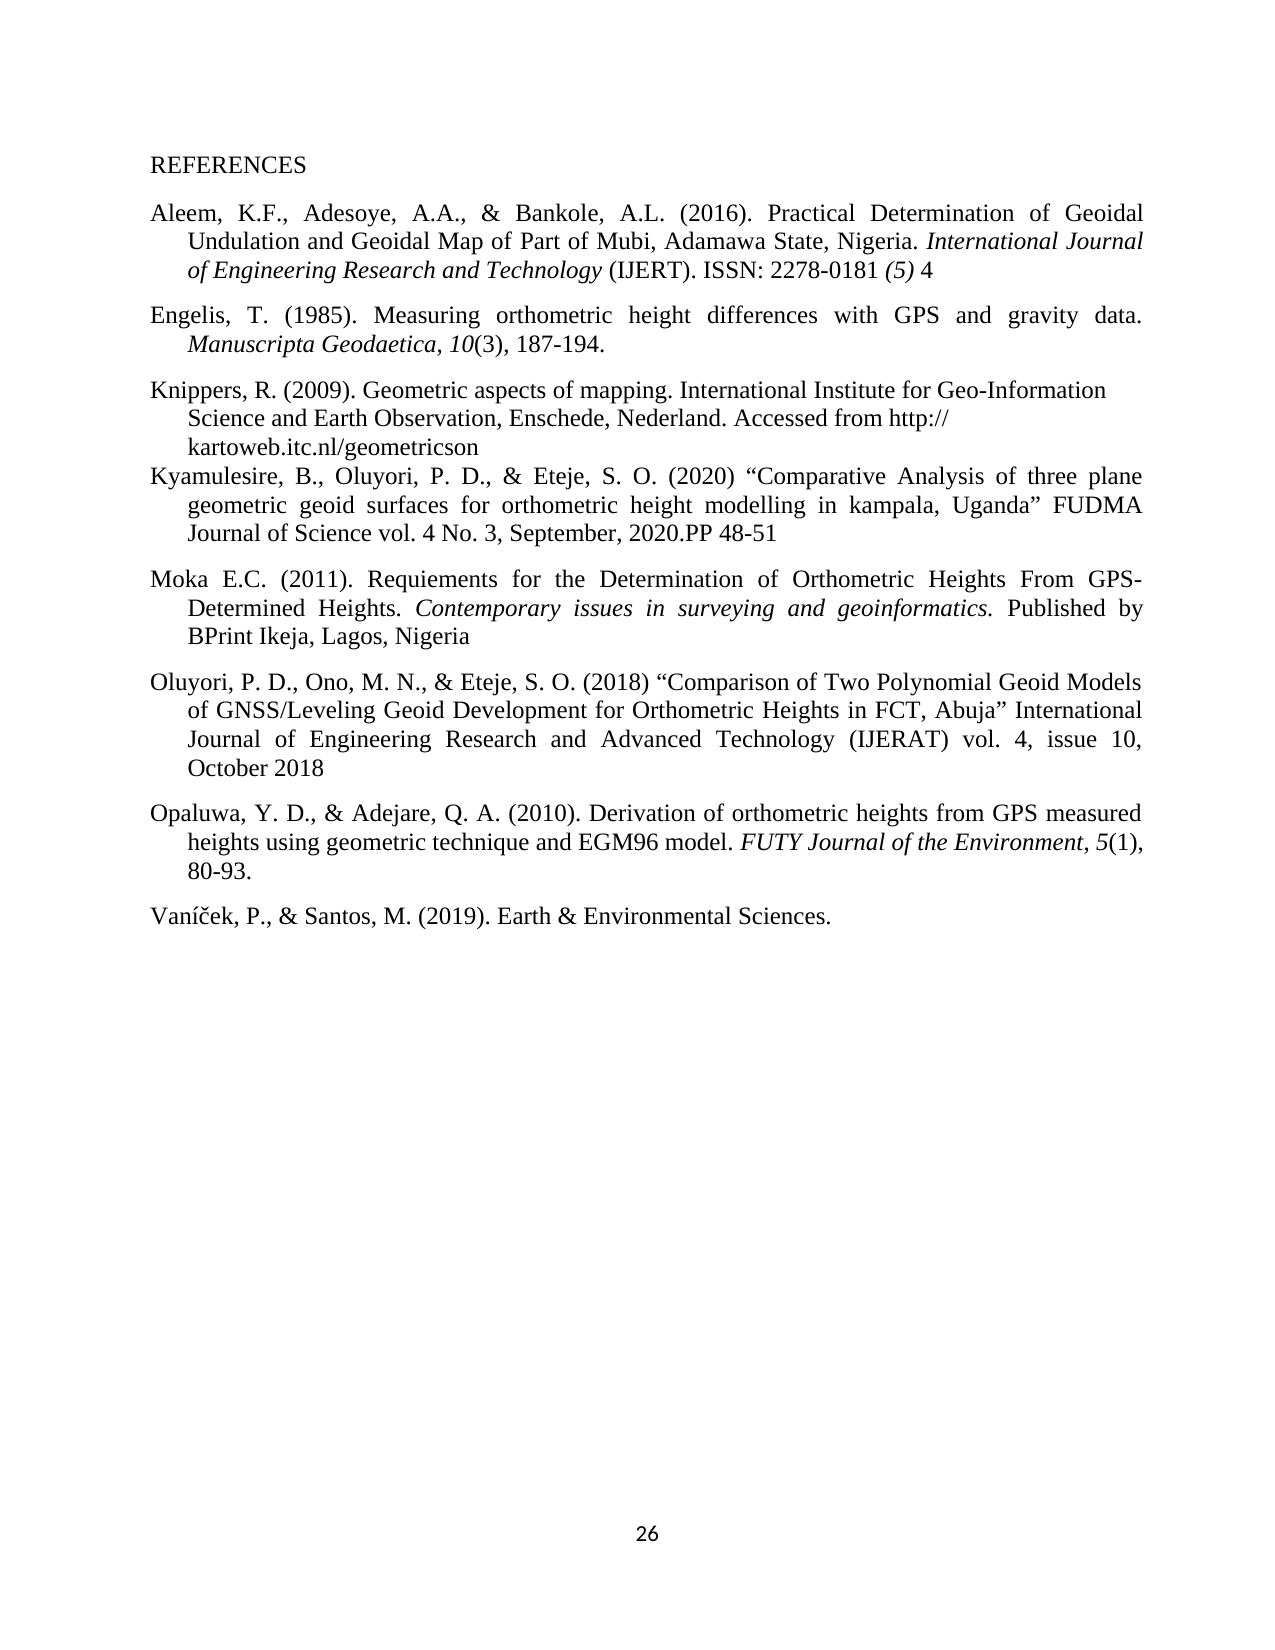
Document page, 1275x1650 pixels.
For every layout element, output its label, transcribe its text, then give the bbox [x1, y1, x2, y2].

text Science and Earth Observation, Enschede, Nederland. Accessed from http:// [150, 403, 1144, 432]
text Oluyori, P. D., Ono, M. N., & Eteje, S. O. (2018) “Comparison of Two Polynomial Geoid Models of GNSS/Leveling Geoid Development for Orthometric Heights in FCT, Abuja” International Journal of Engineering Research and Advanced Technology (IJERAT) vol. 4, issue 10, October 2018 [150, 667, 1144, 782]
text Kyamulesire, B., Oluyori, P. D., & Eteje, S. O. (2020) “Comparative Analysis of three plane geometric geoid surfaces for orthometric height modelling in kampala, Uganda” FUDMA Journal of Science vol. 4 No. 3, September, 2020.PP 48-51 [150, 461, 1144, 547]
text Opaluwa, Y. D., & Adejare, Q. A. (2010). Derivation of orthometric heights from GPS measured heights using geometric technique and EGM96 model. FUTY Journal of the Environment, 5(1), 80-93. [150, 798, 1144, 885]
text Knippers, R. (2009). Geometric aspects of mapping. International Institute for Geo-Information [150, 375, 1144, 403]
text Moka E.C. (2011). Requiements for the Determination of Orthometric Heights From GPS- Determined Heights. Contemporary issues in surveying and geoinformatics. Published by BPrint Ikeja, Lagos, Nigeria [150, 564, 1144, 650]
text Aleem, K.F., Adesoye, A.A., & Bankole, A.L. (2016). Practical Determination of Geoidal Undulation and Geoidal Map of Part of Mubi, Adamawa State, Nigeria. International Journal of Engineering Research and Technology (IJERT). ISSN: 2278-0181 (5) 4 [150, 198, 1144, 284]
text kartoweb.itc.nl/geometricson [150, 432, 1144, 461]
text Vaníček, P., & Santos, M. (2019). Earth & Environmental Sciences. [150, 901, 1144, 930]
text REFERENCES [150, 150, 1144, 179]
text Engelis, T. (1985). Measuring orthometric height differences with GPS and gravity data. Manuscripta Geodaetica, 10(3), 187-194. [150, 301, 1144, 358]
